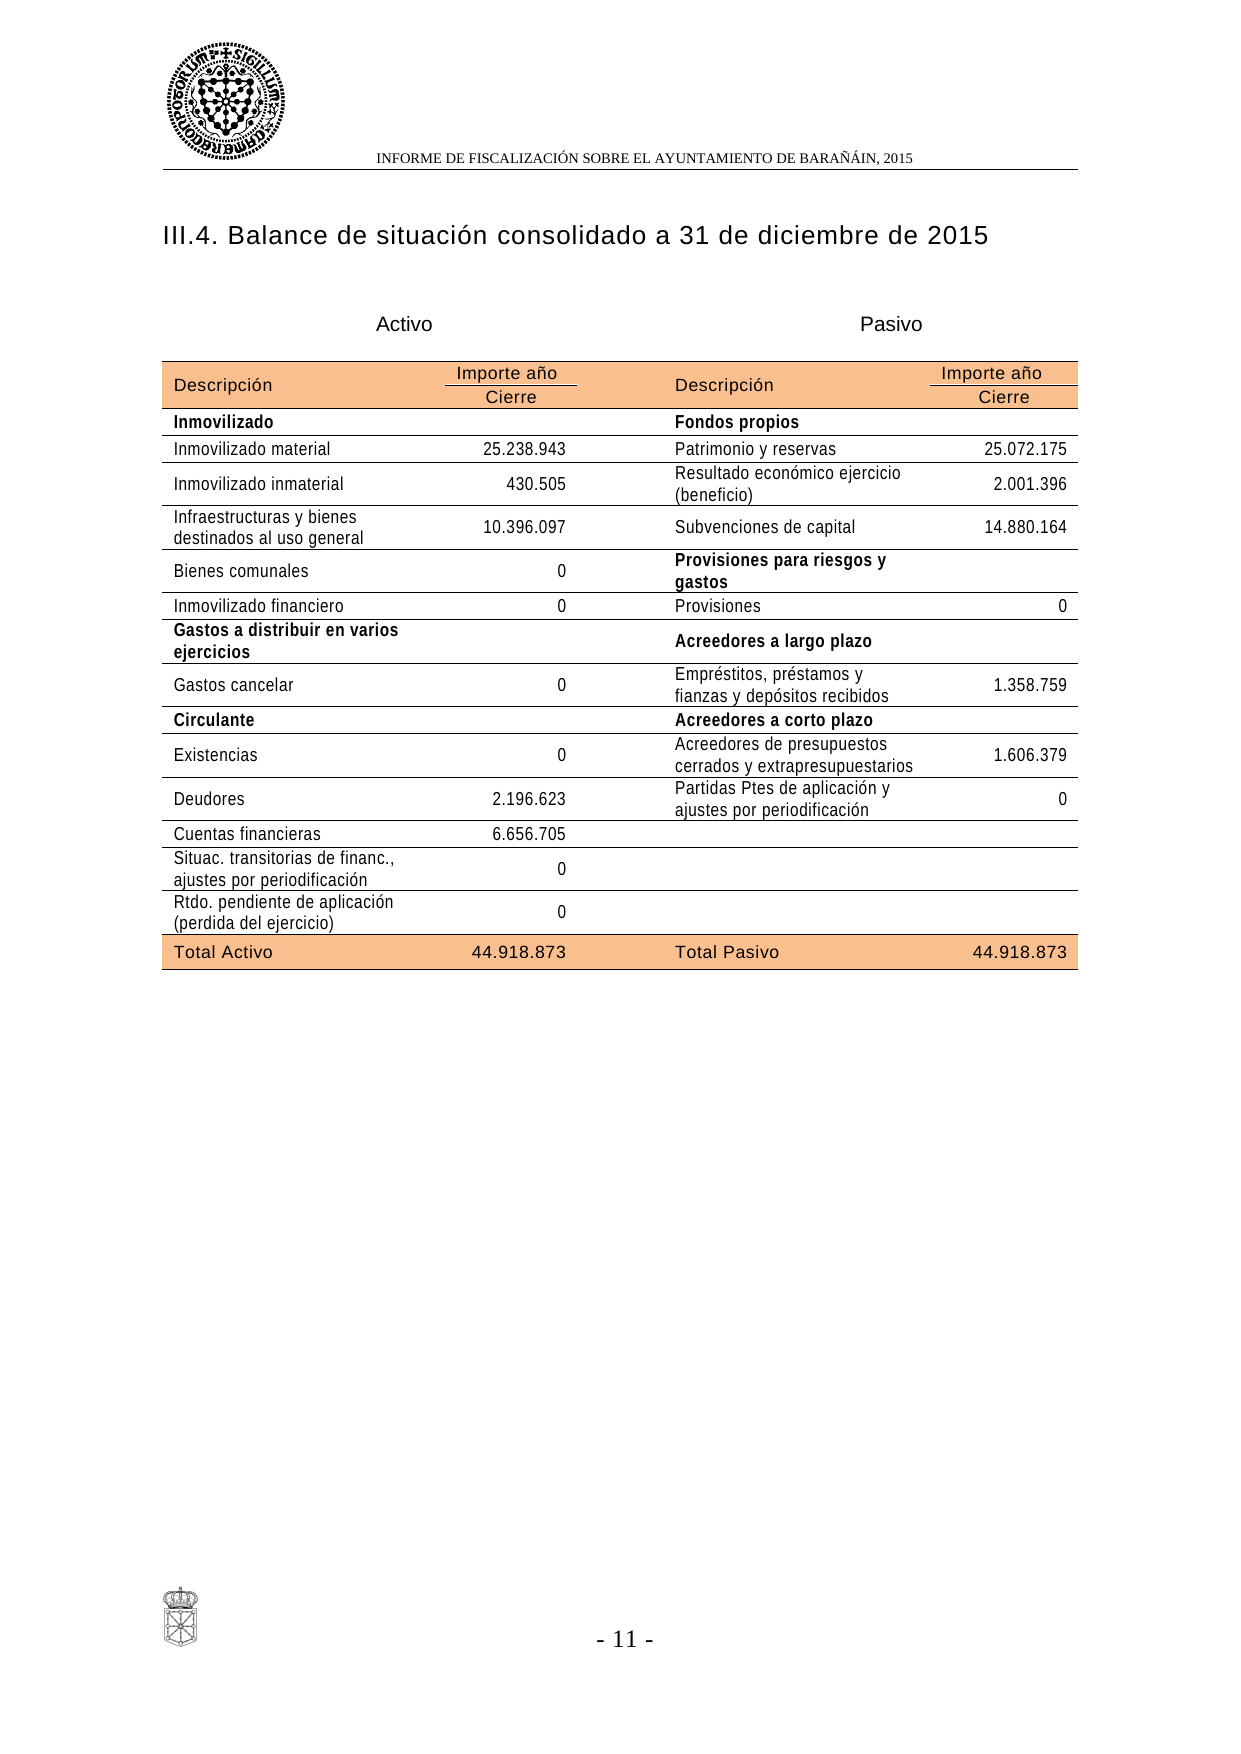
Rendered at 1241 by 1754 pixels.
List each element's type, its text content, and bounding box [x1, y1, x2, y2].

table_cell Acreedores a largo plazo [664, 620, 930, 662]
table_cell Situac. transitorias de financ., ajustes por periodificación [162, 848, 445, 890]
table_cell Bienes comunales [162, 550, 445, 592]
table_cell 0 [930, 593, 1078, 619]
table_cell Total Activo [162, 935, 445, 969]
table_cell 0 [445, 550, 577, 592]
picture [162, 38, 289, 164]
table_cell Inmovilizado [162, 409, 445, 435]
table_cell [577, 821, 664, 847]
table_cell [445, 707, 577, 733]
table_cell Gastos cancelar [162, 664, 445, 706]
table_header Descripción [664, 362, 930, 408]
table_cell Inmovilizado inmaterial [162, 463, 445, 505]
table_cell [930, 707, 1078, 733]
table_cell [930, 821, 1078, 847]
table_cell Deudores [162, 778, 445, 820]
table_cell Inmovilizado financiero [162, 593, 445, 619]
table_cell [577, 707, 664, 733]
table_cell 25.072.175 [930, 436, 1078, 461]
table_cell 2.001.396 [930, 463, 1078, 505]
table_cell Resultado económico ejercicio (beneficio) [664, 463, 930, 505]
table_cell Fondos propios [664, 409, 930, 435]
table_header Descripción [162, 362, 445, 408]
table_cell Cierre [930, 386, 1078, 408]
table_cell 0 [445, 593, 577, 619]
table_cell 44.918.873 [445, 935, 577, 969]
table_cell [664, 848, 930, 890]
table_cell [577, 848, 664, 890]
table_cell [577, 664, 664, 706]
table_cell [577, 593, 664, 619]
table_cell 0 [930, 778, 1078, 820]
table_cell [664, 821, 930, 847]
table_cell Cierre [445, 386, 577, 408]
table_cell [577, 935, 664, 969]
table_cell 0 [445, 891, 577, 934]
table_cell Gastos a distribuir en varios ejercicios [162, 620, 445, 662]
table_header [577, 362, 664, 408]
table_cell Provisiones [664, 593, 930, 619]
table_cell [577, 463, 664, 505]
table_cell [577, 409, 664, 435]
text III.4. Balance de situación consolidado a 31 de diciembre de 2015 [162, 220, 1078, 249]
table_cell Acreedores de presupuestos cerrados y extrapresupuestarios [664, 734, 930, 776]
table_cell [930, 550, 1078, 592]
table_cell [930, 848, 1078, 890]
table_cell [577, 436, 664, 461]
picture [162, 1586, 199, 1648]
table_cell 44.918.873 [930, 935, 1078, 969]
table_cell 0 [445, 664, 577, 706]
table_cell 0 [445, 848, 577, 890]
table_cell 10.396.097 [445, 506, 577, 549]
table_cell Empréstitos, préstamos y fianzas y depósitos recibidos [664, 664, 930, 706]
table_cell [577, 778, 664, 820]
table_cell Cuentas financieras [162, 821, 445, 847]
table_cell 430.505 [445, 463, 577, 505]
table_cell [577, 620, 664, 662]
table_cell Partidas Ptes de aplicación y ajustes por periodificación [664, 778, 930, 820]
table_cell Existencias [162, 734, 445, 776]
table_cell [930, 891, 1078, 934]
table_cell [445, 620, 577, 662]
table_cell 1.358.759 [930, 664, 1078, 706]
text Activo Pasivo [162, 312, 1078, 336]
table_cell Inmovilizado material [162, 436, 445, 461]
table_cell 0 [445, 734, 577, 776]
table_cell [930, 409, 1078, 435]
table_cell Patrimonio y reservas [664, 436, 930, 461]
table_cell Provisiones para riesgos y gastos [664, 550, 930, 592]
table_cell Infraestructuras y bienes destinados al uso general [162, 506, 445, 549]
table_cell [577, 891, 664, 934]
table_header Importe año [930, 362, 1078, 384]
table_cell Acreedores a corto plazo [664, 707, 930, 733]
table_cell 1.606.379 [930, 734, 1078, 776]
table_cell [445, 409, 577, 435]
table_cell [664, 891, 930, 934]
table_header Importe año [445, 362, 577, 384]
table_cell [577, 506, 664, 549]
table_cell Total Pasivo [664, 935, 930, 969]
table_cell Circulante [162, 707, 445, 733]
table_cell Subvenciones de capital [664, 506, 930, 549]
table_cell [930, 620, 1078, 662]
table_cell 14.880.164 [930, 506, 1078, 549]
table_cell [577, 734, 664, 776]
table_cell 2.196.623 [445, 778, 577, 820]
table_cell Rtdo. pendiente de aplicación (perdida del ejercicio) [162, 891, 445, 934]
table_cell [577, 550, 664, 592]
table_cell 6.656.705 [445, 821, 577, 847]
table_cell 25.238.943 [445, 436, 577, 461]
